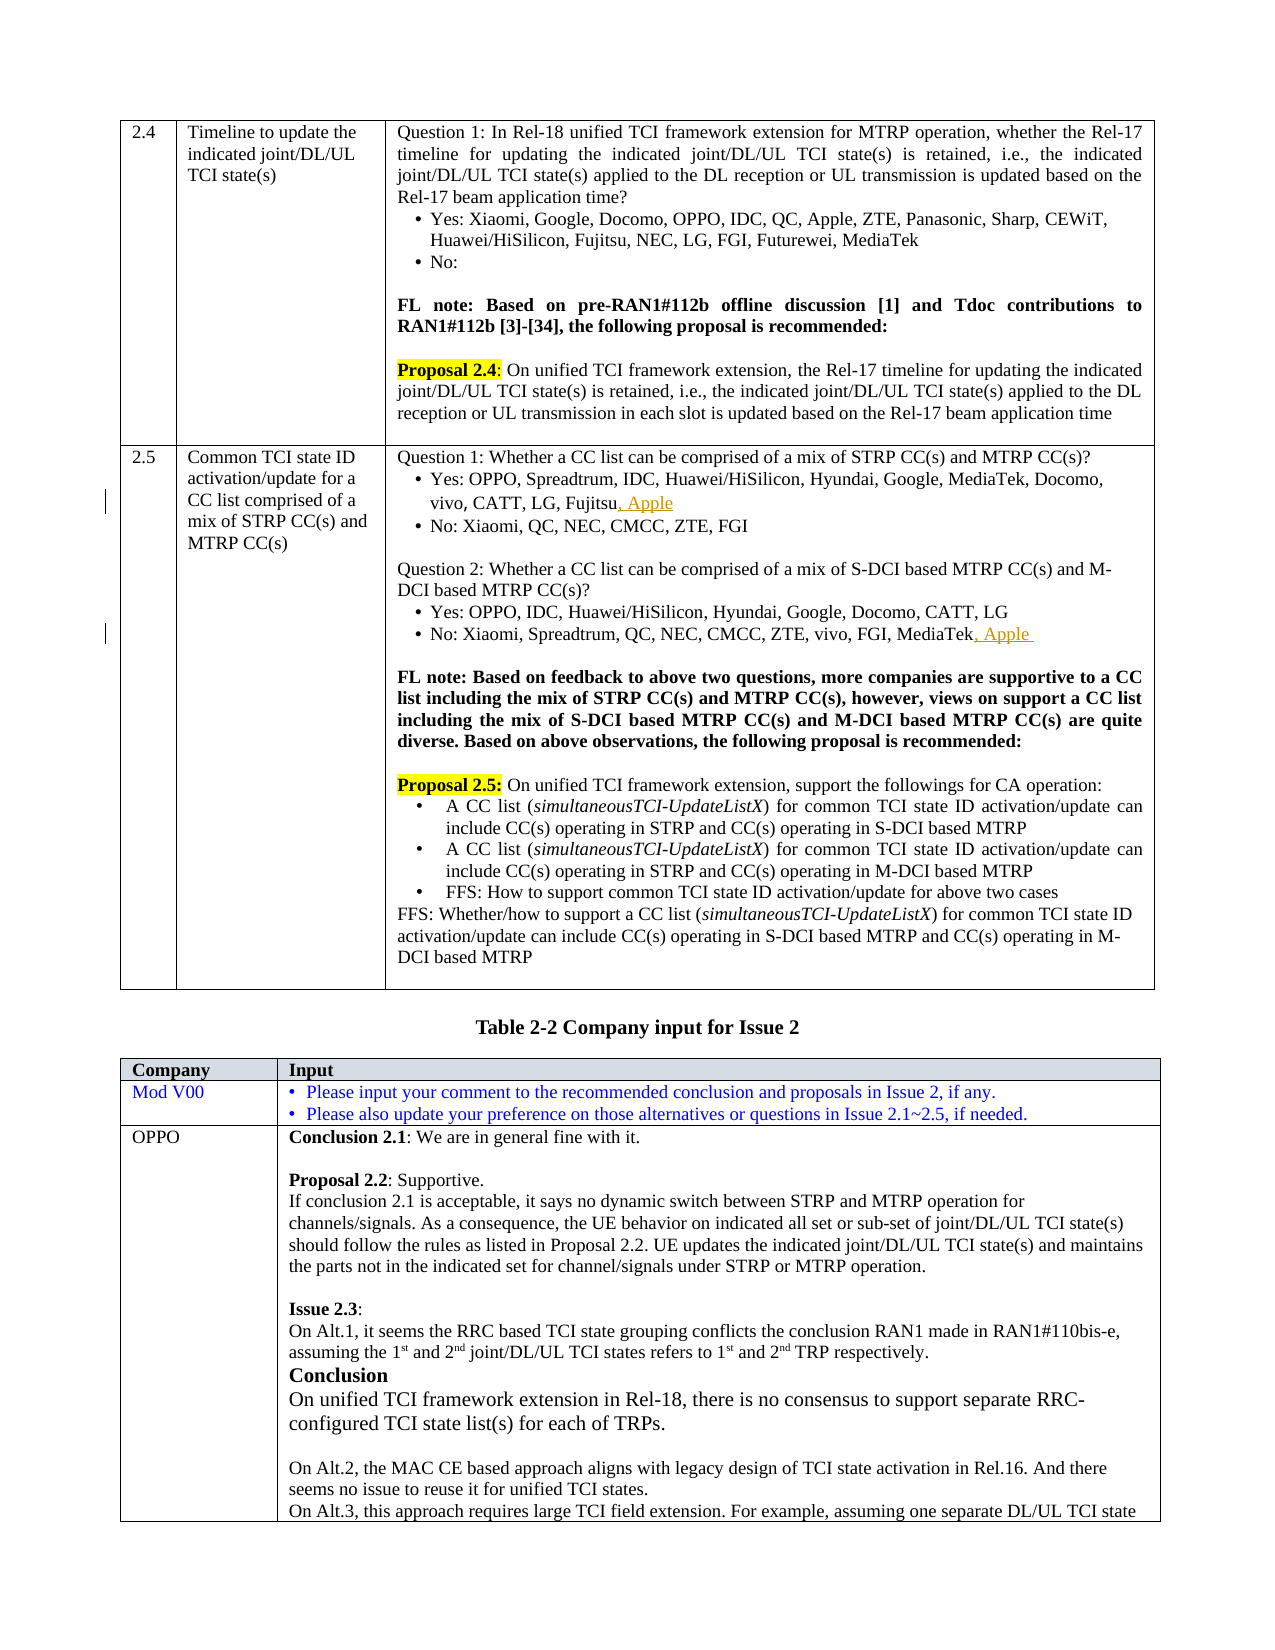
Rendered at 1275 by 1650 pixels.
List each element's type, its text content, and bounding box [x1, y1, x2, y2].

table_header Input [278, 1059, 1160, 1080]
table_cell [278, 1126, 1160, 1521]
table_cell Mod V00 [121, 1081, 277, 1124]
table_cell OPPO [121, 1126, 277, 1521]
table_cell Please input your comment to the recommended conclusion and proposals in Issue 2, if any. Please also update your preference on those alternatives or questions in Issue 2.1~2.5, if needed. [278, 1081, 1160, 1124]
table_header Company [121, 1059, 277, 1080]
text Table 2-2 Company input for Issue 2 [120, 1015, 1155, 1039]
table_cell Common TCI state ID activation/update for a CC list comprised of a mix of STRP CC(s) and MTRP CC(s) [177, 446, 385, 989]
table_cell 2.4 [121, 121, 176, 445]
table_cell Question 1: Whether a CC list can be comprised of a mix of STRP CC(s) and MTRP CC(s)? Yes: OPPO, Spreadtrum, IDC, Huawei/HiSilicon, Hyundai, Google, MediaTek, Docomo, vivo, CATT, LG, Fujitsu No: Xiaomi, QC, NEC, CMCC, ZTE, FGI Question 2: Whether a CC list can be comprised of a mix of S-DCI based MTRP CC(s) and M-DCI based MTRP CC(s)? Yes: OPPO, IDC, Huawei/HiSilicon, Hyundai, Google, Docomo, CATT, LG No: Xiaomi, Spreadtrum, QC, NEC, CMCC, ZTE, vivo, FGI, MediaTek FL note: Based on feedback to above two questions, more companies are supportive to a CC list including the mix of STRP CC(s) and MTRP CC(s), however, views on support a CC list including the mix of S-DCI based MTRP CC(s) and M-DCI based MTRP CC(s) are quite diverse. Based on above observations, the following proposal is recommended: Proposal 2.5: On unified TCI framework extension, support the followings for CA operation: A CC list (simultaneousTCI-UpdateListX) for common TCI state ID activation/update can include CC(s) operating in STRP and CC(s) operating in S-DCI based MTRP A CC list (simultaneousTCI-UpdateListX) for common TCI state ID activation/update can include CC(s) operating in STRP and CC(s) operating in M-DCI based MTRP FFS: How to support common TCI state ID activation/update for above two cases FFS: Whether/how to support a CC list (simultaneousTCI-UpdateListX) for common TCI state ID activation/update can include CC(s) operating in S-DCI based MTRP and CC(s) operating in M-DCI based MTRP [386, 446, 1154, 989]
table_cell Timeline to update the indicated joint/DL/UL TCI state(s) [177, 121, 385, 445]
table_cell Question 1: In Rel-18 unified TCI framework extension for MTRP operation, whether the Rel-17 timeline for updating the indicated joint/DL/UL TCI state(s) is retained, i.e., the indicated joint/DL/UL TCI state(s) applied to the DL reception or UL transmission is updated based on the Rel-17 beam application time? Yes: Xiaomi, Google, Docomo, OPPO, IDC, QC, Apple, ZTE, Panasonic, Sharp, CEWiT, Huawei/HiSilicon, Fujitsu, NEC, LG, FGI, Futurewei, MediaTek No: FL note: Based on pre-RAN1#112b offline discussion [1] and Tdoc contributions to RAN1#112b [3]-[34], the following proposal is recommended: Proposal 2.4: On unified TCI framework extension, the Rel-17 timeline for updating the indicated joint/DL/UL TCI state(s) is retained, i.e., the indicated joint/DL/UL TCI state(s) applied to the DL reception or UL transmission in each slot is updated based on the Rel-17 beam application time [386, 121, 1154, 445]
table_cell 2.5 [121, 446, 176, 989]
